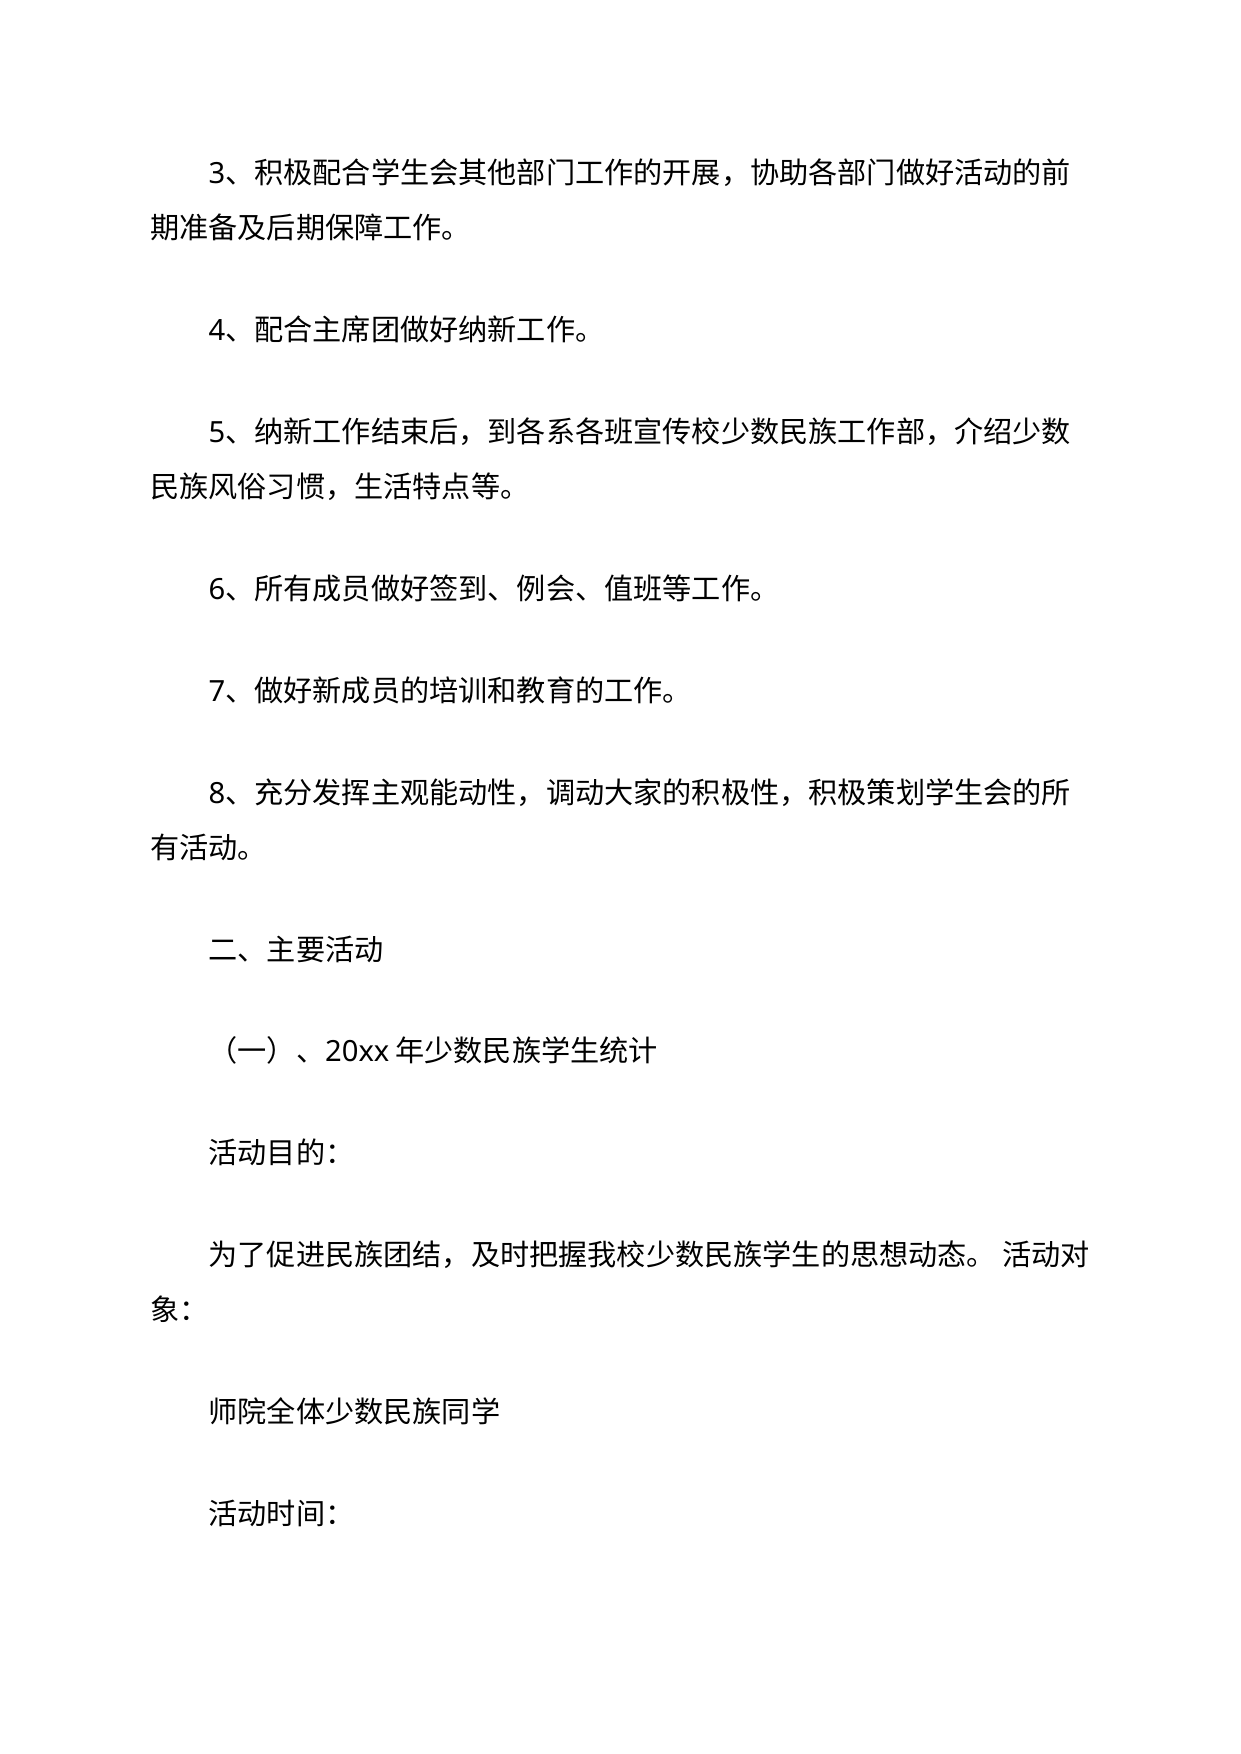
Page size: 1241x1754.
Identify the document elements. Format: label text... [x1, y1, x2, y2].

text 为了促进民族团结，及时把握我校少数民族学生的思想动态。 活动对象： [150, 1232, 1090, 1329]
text 师院全体少数民族同学 [150, 1388, 1090, 1431]
text 3、积极配合学生会其他部门工作的开展，协助各部门做好活动的前期准备及后期保障工作。 [150, 150, 1090, 247]
text 活动目的： [150, 1130, 1090, 1172]
text 活动时间： [150, 1490, 1090, 1532]
text 4、配合主席团做好纳新工作。 [150, 307, 1090, 349]
text 8、充分发挥主观能动性，调动大家的积极性，积极策划学生会的所有活动。 [150, 769, 1090, 867]
text （一）、20xx年少数民族学生统计 [150, 1028, 1090, 1070]
text 6、所有成员做好签到、例会、值班等工作。 [150, 566, 1090, 608]
text 二、主要活动 [150, 926, 1090, 968]
text 5、纳新工作结束后，到各系各班宣传校少数民族工作部，介绍少数民族风俗习惯，生活特点等。 [150, 409, 1090, 506]
text 7、做好新成员的培训和教育的工作。 [150, 667, 1090, 710]
